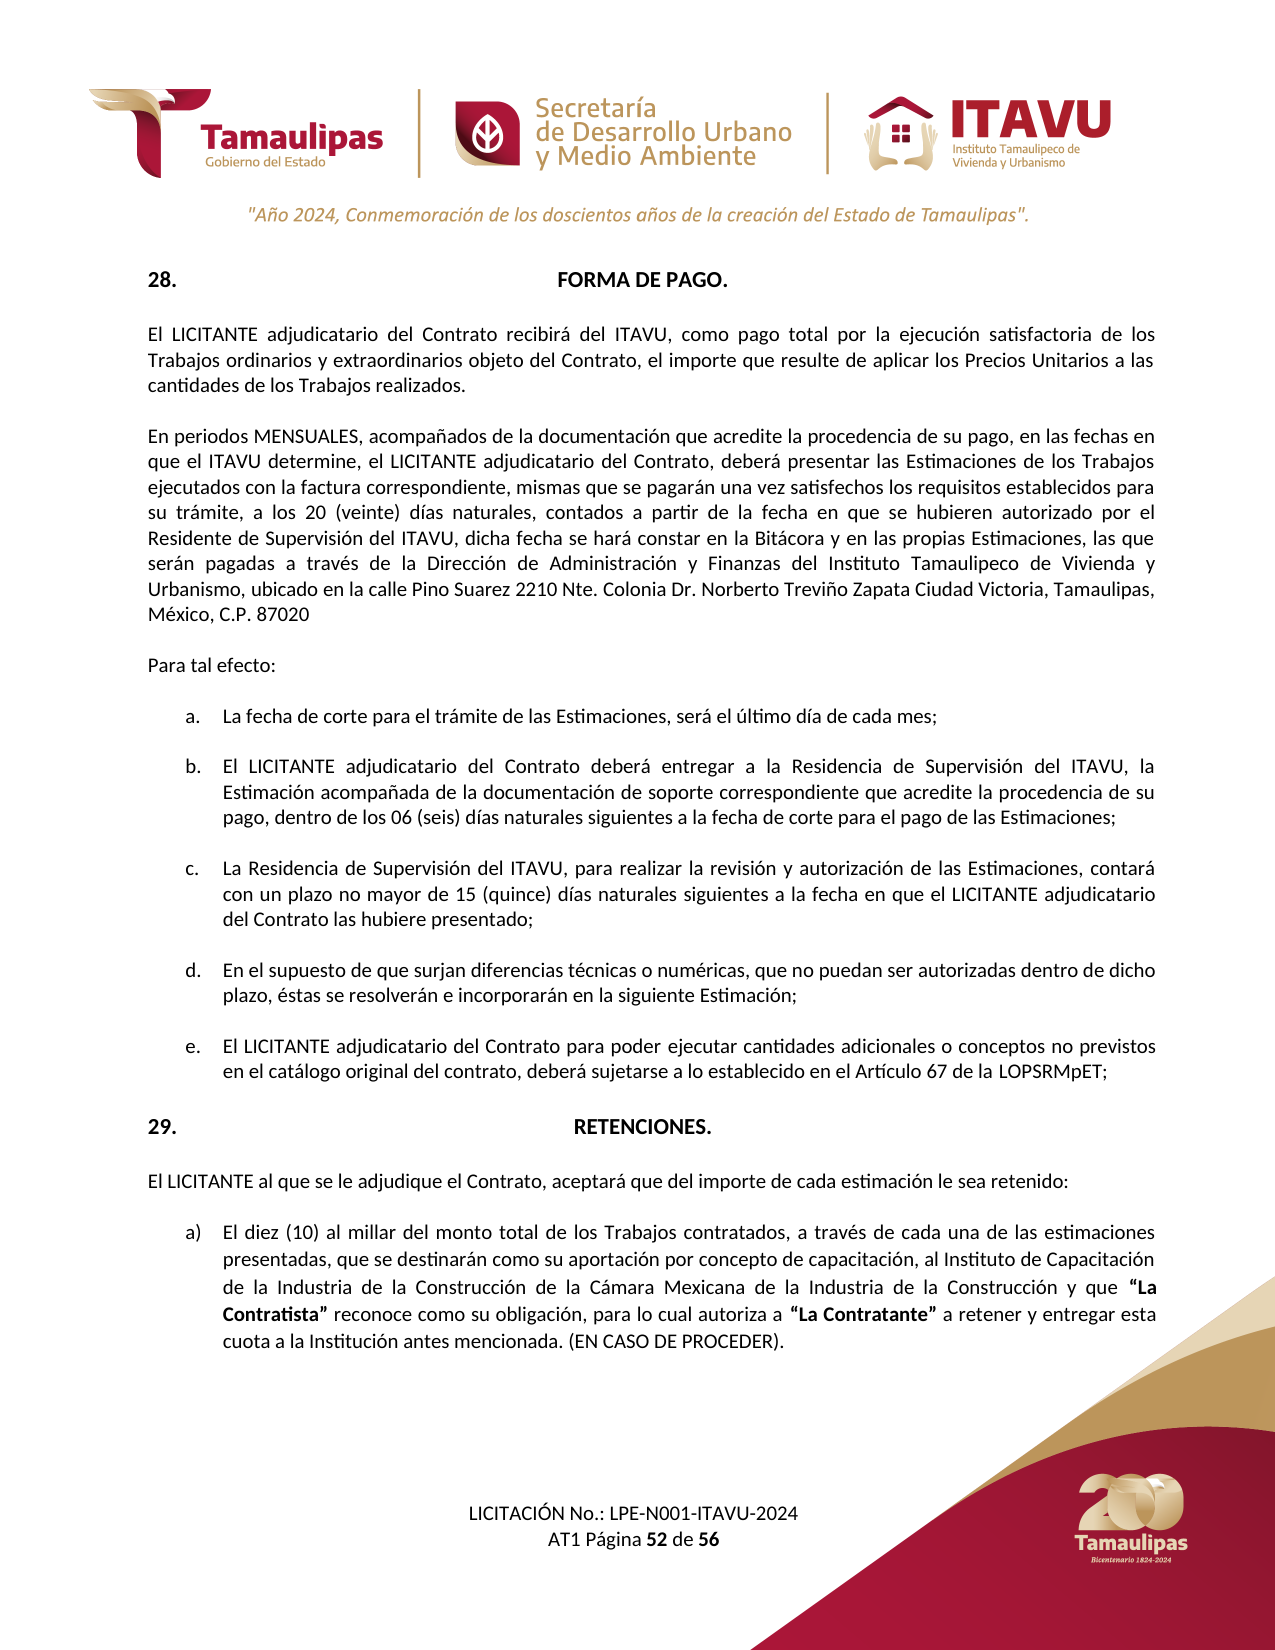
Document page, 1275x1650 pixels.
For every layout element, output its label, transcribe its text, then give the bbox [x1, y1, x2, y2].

list El LICITANTE adjudicatario del Contrato para poder ejecutar cantidades adicionales o conceptos no previstos en el catálogo original del contrato, deberá sujetarse a lo establecido en el Artículo 67 de la LOPSRMpET; [185, 1033, 1157, 1084]
list El diez (10) al millar del monto total de los Trabajos contratados, a través de cada una de las estimaciones presentadas, que se destinarán como su aportación por concepto de capacitación, al Instituto de Capacitación de la Industria de la Construcción de la Cámara Mexicana de la Industria de la Construcción y que “La Contratista” reconoce como su obligación, para lo cual autoriza a “La Contratante” a retener y entregar esta cuota a la Institución antes mencionada. (EN CASO DE PROCEDER). [185, 1219, 1157, 1354]
text 29. RETENCIONES. [148, 1112, 1157, 1140]
text El LICITANTE al que se le adjudique el Contrato, aceptará que del importe de cada estimación le sea retenido: [148, 1168, 1157, 1194]
list La Residencia de Supervisión del ITAVU, para realizar la revisión y autorización de las Estimaciones, contará con un plazo no mayor de 15 (quince) días naturales siguientes a la fecha en que el LICITANTE adjudicatario del Contrato las hubiere presentado; [185, 855, 1157, 932]
text El LICITANTE adjudicatario del Contrato recibirá del ITAVU, como pago total por la ejecución satisfactoria de los Trabajos ordinarios y extraordinarios objeto del Contrato, el importe que resulte de aplicar los Precios Unitarios a las cantidades de los Trabajos realizados. [148, 322, 1157, 398]
text En periodos MENSUALES, acompañados de la documentación que acredite la procedencia de su pago, en las fechas en que el ITAVU determine, el LICITANTE adjudicatario del Contrato, deberá presentar las Estimaciones de los Trabajos ejecutados con la factura correspondiente, mismas que se pagarán una vez satisfechos los requisitos establecidos para su trámite, a los 20 (veinte) días naturales, contados a partir de la fecha en que se hubieren autorizado por el Residente de Supervisión del ITAVU, dicha fecha se hará constar en la Bitácora y en las propias Estimaciones, las que serán pagadas a través de la Dirección de Administración y Finanzas del Instituto Tamaulipeco de Vivienda y Urbanismo, ubicado en la calle Pino Suarez 2210 Nte. Colonia Dr. Norberto Treviño Zapata Ciudad Victoria, Tamaulipas, México, C.P. 87020 [148, 423, 1157, 627]
list La fecha de corte para el trámite de las Estimaciones, será el último día de cada mes; [185, 703, 1157, 728]
text Para tal efecto: [148, 652, 1157, 677]
list En el supuesto de que surjan diferencias técnicas o numéricas, que no puedan ser autorizadas dentro de dicho plazo, éstas se resolverán e incorporarán en la siguiente Estimación; [185, 957, 1157, 1008]
text 28. FORMA DE PAGO. [148, 266, 1157, 294]
list El LICITANTE adjudicatario del Contrato deberá entregar a la Residencia de Supervisión del ITAVU, la Estimación acompañada de la documentación de soporte correspondiente que acredite la procedencia de su pago, dentro de los 06 (seis) días naturales siguientes a la fecha de corte para el pago de las Estimaciones; [185, 754, 1157, 830]
picture [0, 0, 1275, 1650]
